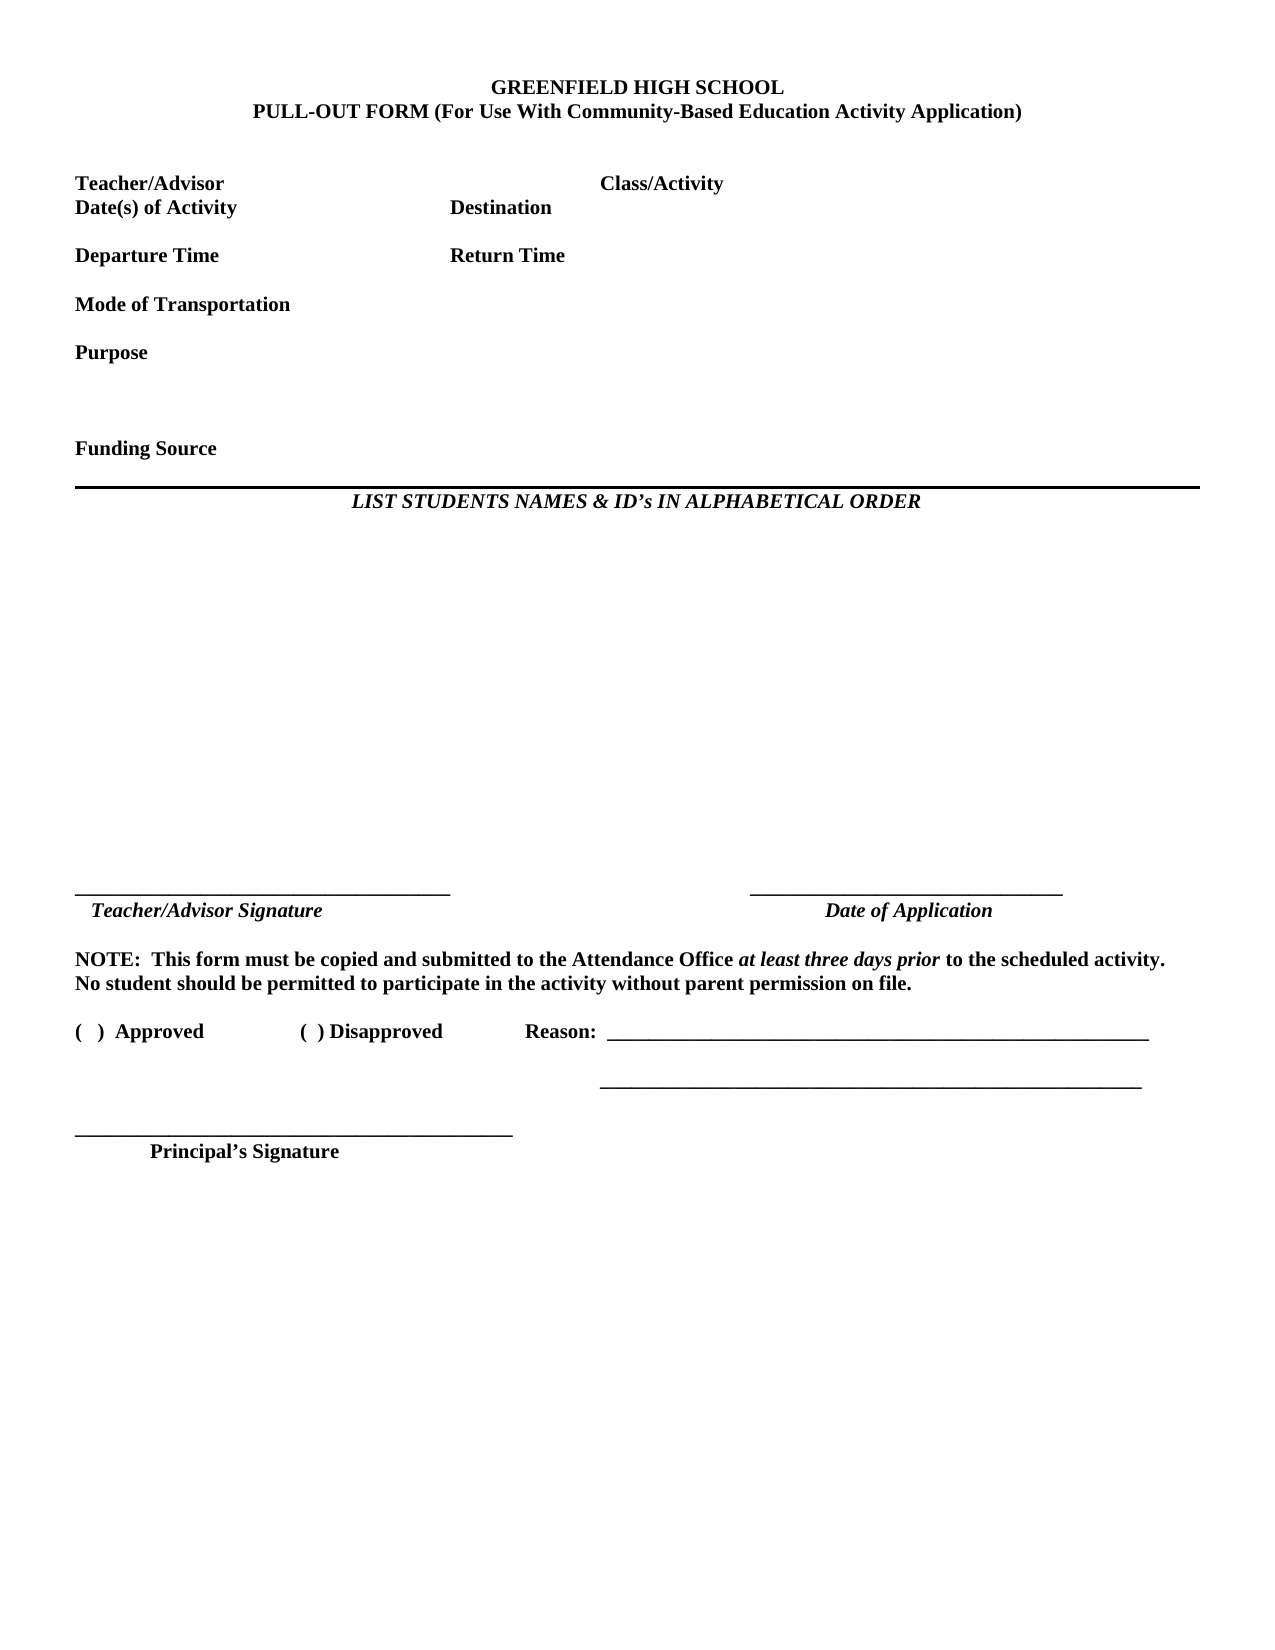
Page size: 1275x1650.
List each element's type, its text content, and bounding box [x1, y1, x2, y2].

text Teacher/Advisor Signature Date of Application [75, 898, 1200, 922]
text Date(s) of Activity Destination [75, 195, 1200, 219]
text ____________________________________________________ [75, 1067, 1200, 1091]
text Mode of Transportation [75, 292, 1200, 316]
text ____________________________________ ______________________________ [75, 874, 1200, 898]
text PULL-OUT FORM (For Use With Community-Based Education Activity Application) [75, 99, 1200, 123]
text NOTE: This form must be copied and submitted to the Attendance Office at least three days prior to the scheduled activity. No student should be permitted to participate in the activity without parent permission on file. [75, 946, 1200, 994]
subtitle Teacher/Advisor Class/Activity [75, 171, 1200, 195]
text ( ) Approved ( ) Disapproved Reason: ____________________________________________________ [75, 1019, 1200, 1043]
text Funding Source [75, 436, 1200, 460]
text Purpose [75, 340, 1200, 364]
text Departure Time Return Time [75, 243, 1200, 267]
subtitle LIST STUDENTS NAMES & ID’s IN ALPHABETICAL ORDER [75, 489, 1200, 513]
text __________________________________________ [75, 1115, 1200, 1139]
text Principal’s Signature [75, 1139, 1200, 1163]
